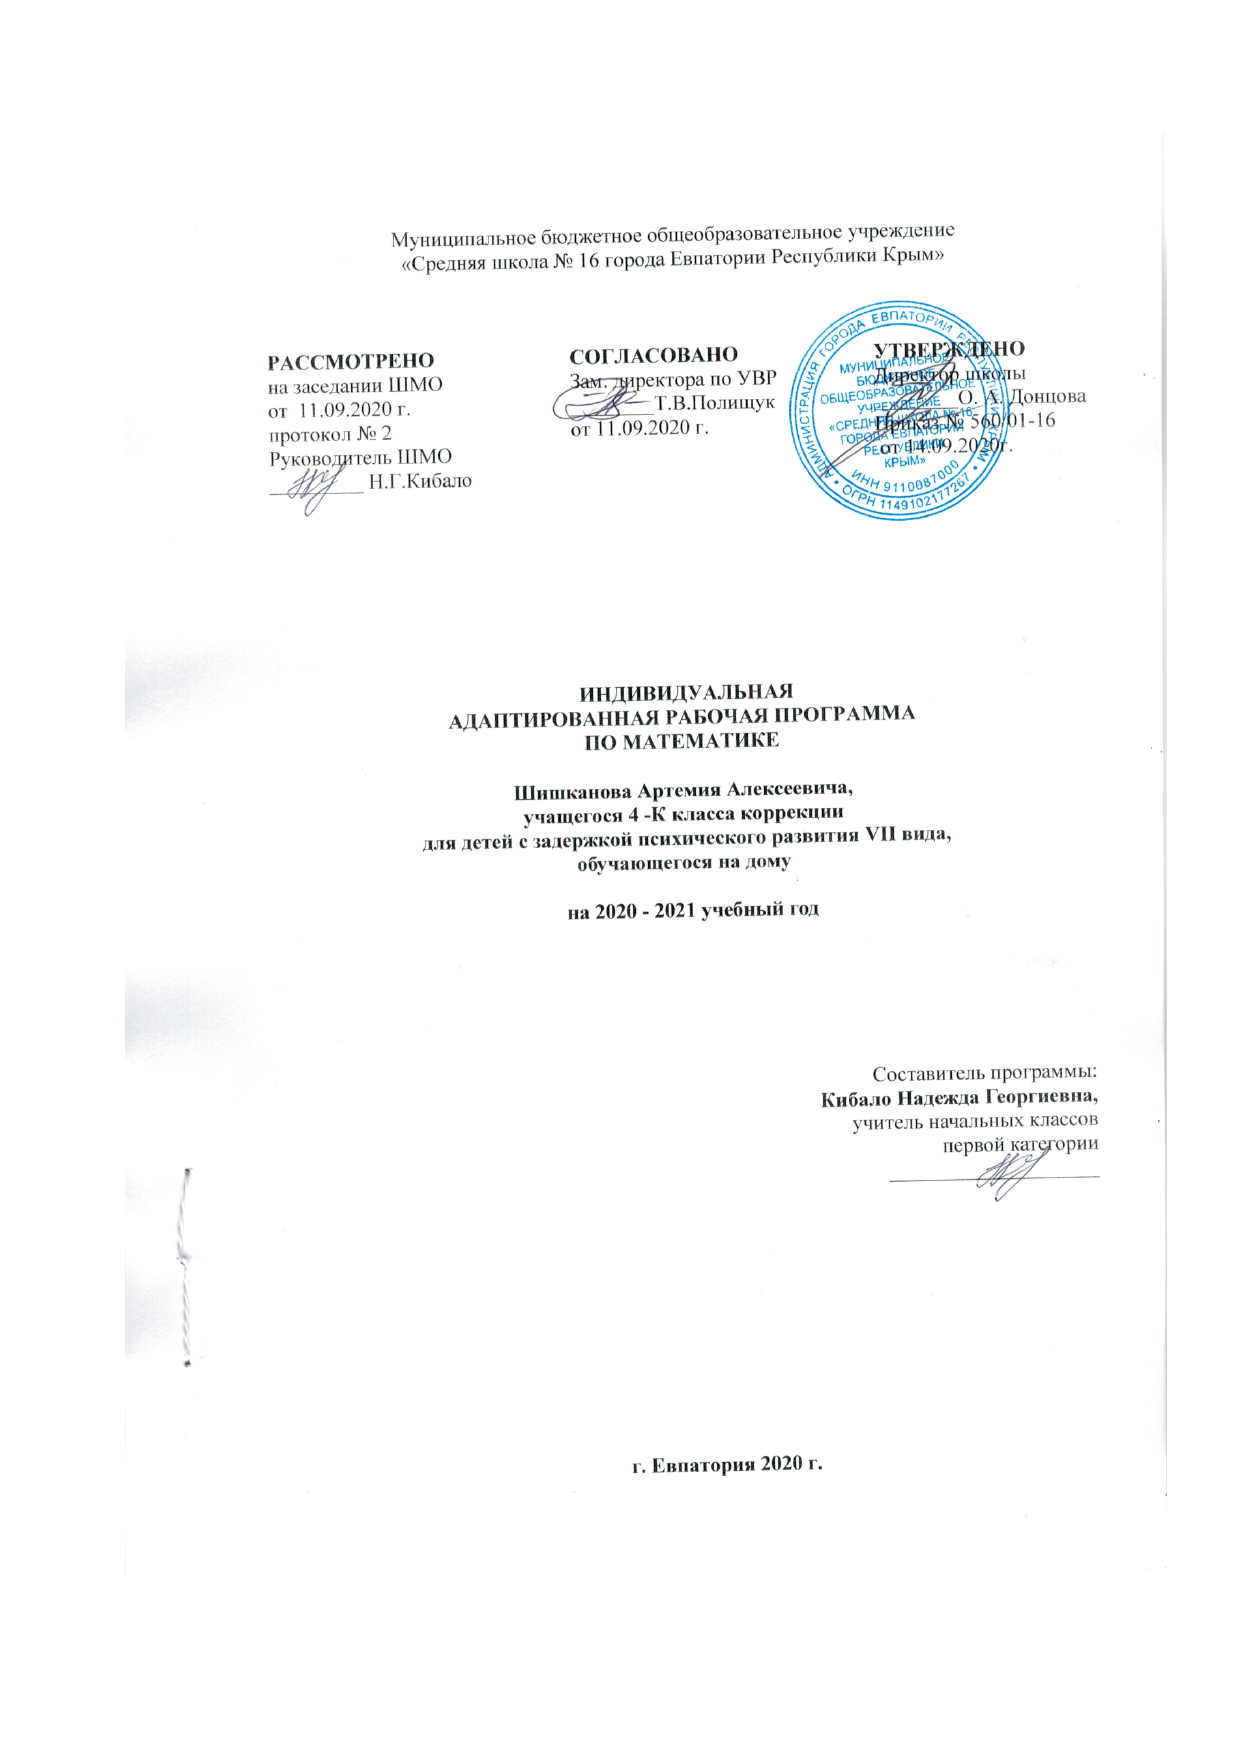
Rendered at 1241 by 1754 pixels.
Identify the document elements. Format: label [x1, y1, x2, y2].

picture [110, 118, 1180, 1586]
